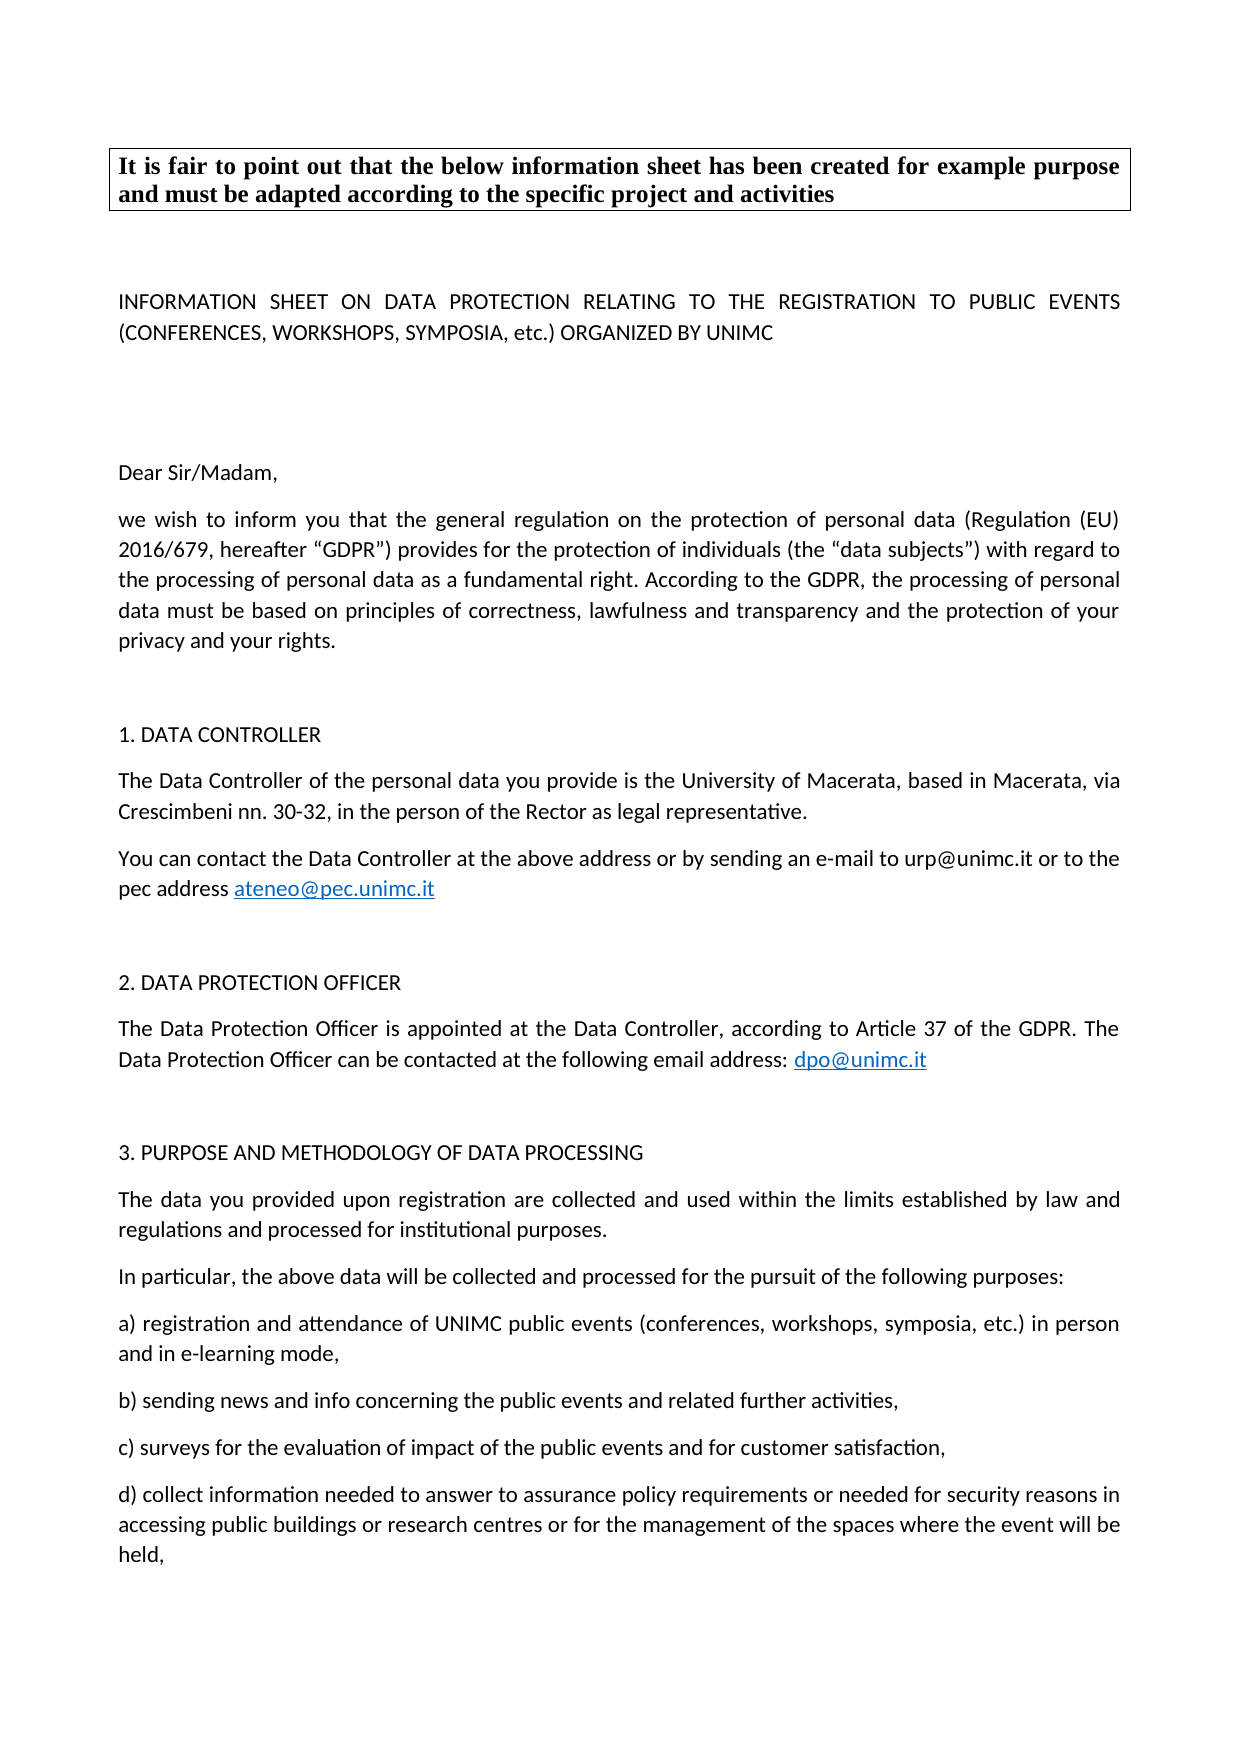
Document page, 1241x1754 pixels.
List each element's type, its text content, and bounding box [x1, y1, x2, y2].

text In particular, the above data will be collected and processed for the pursuit of the following purposes: [118, 1262, 1122, 1290]
text 1. DATA CONTROLLER [118, 720, 1122, 748]
text It is fair to point out that the below information sheet has been created for example purpose and must be adapted according to the specific project and activities [110, 149, 1130, 210]
text The Data Controller of the personal data you provide is the University of Macerata, based in Macerata, via Crescimbeni nn. 30-32, in the person of the Rector as legal representative. [118, 767, 1122, 825]
text The Data Protection Officer is appointed at the Data Controller, according to Article 37 of the GDPR. The Data Protection Officer can be contacted at the following email address: dpo@unimc.it [118, 1014, 1122, 1073]
text You can contact the Data Controller at the above address or by sending an e-mail to urp@unimc.it or to the pec address ateneo@pec.unimc.it [118, 844, 1122, 902]
text c) surveys for the evaluation of impact of the public events and for customer satisfaction, [118, 1433, 1122, 1461]
text 2. DATA PROTECTION OFFICER [118, 968, 1122, 996]
text INFORMATION SHEET ON DATA PROTECTION RELATING TO THE REGISTRATION TO PUBLIC EVENTS (CONFERENCES, WORKSHOPS, SYMPOSIA, etc.) ORGANIZED BY UNIMC [118, 287, 1122, 346]
text we wish to inform you that the general regulation on the protection of personal data (Regulation (EU) 2016/679, hereafter “GDPR”) provides for the protection of individuals (the “data subjects”) with regard to the processing of personal data as a fundamental right. According to the GDPR, the processing of personal data must be based on principles of correctness, lawfulness and transparency and the protection of your privacy and your rights. [118, 505, 1122, 654]
text a) registration and attendance of UNIMC public events (conferences, workshops, symposia, etc.) in person and in e-learning mode, [118, 1309, 1122, 1367]
text 3. PURPOSE AND METHODOLOGY OF DATA PROCESSING [118, 1138, 1122, 1166]
text d) collect information needed to answer to assurance policy requirements or needed for security reasons in accessing public buildings or research centres or for the management of the spaces where the event will be held, [118, 1480, 1122, 1568]
text Dear Sir/Madam, [118, 458, 1122, 486]
text The data you provided upon registration are collected and used within the limits established by law and regulations and processed for institutional purposes. [118, 1185, 1122, 1243]
text b) sending news and info concerning the public events and related further activities, [118, 1386, 1122, 1414]
